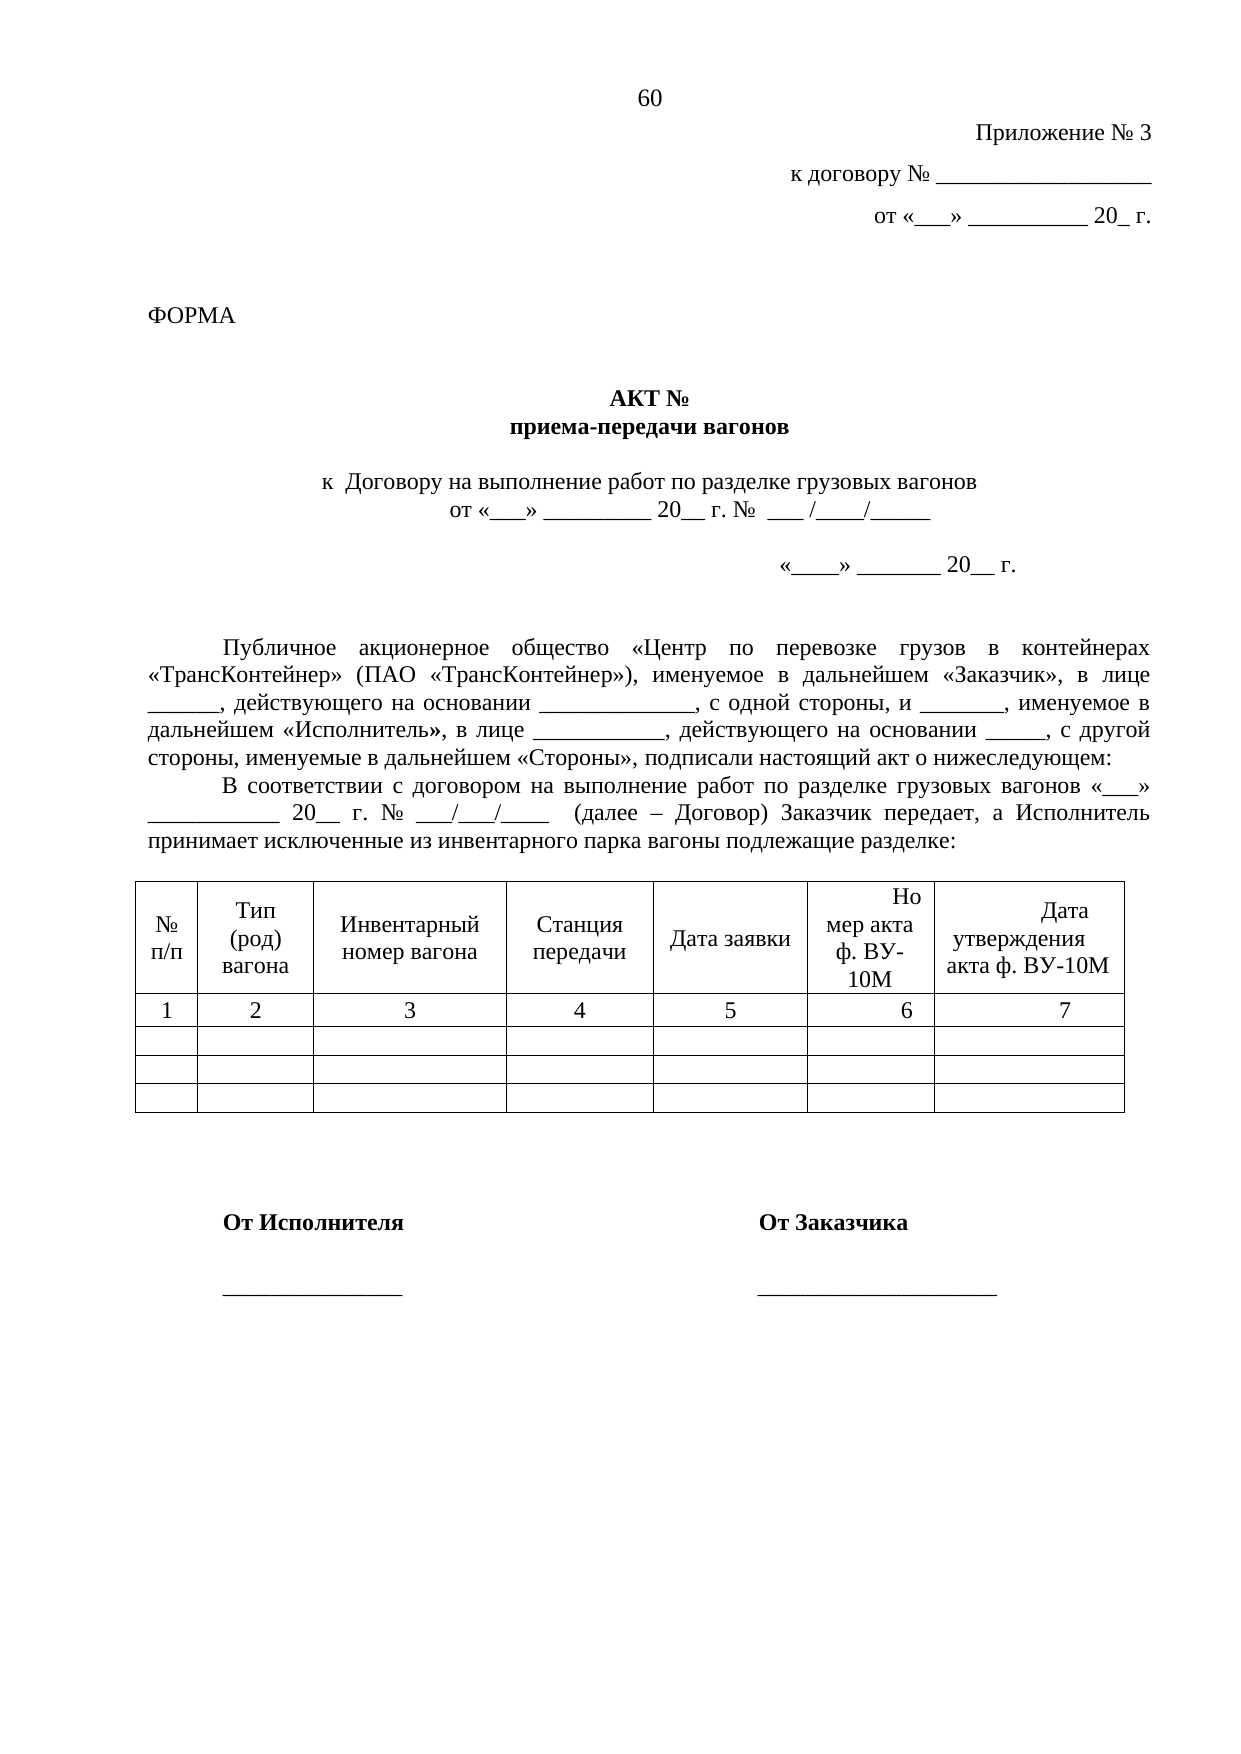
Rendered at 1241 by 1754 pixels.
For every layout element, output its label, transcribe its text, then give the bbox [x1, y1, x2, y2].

text Публичное акционерное общество «Центр по перевозке грузов в контейнерах «ТрансКонтейнер» (ПАО «ТрансКонтейнер»), именуемое в дальнейшем «Заказчик», в лице ______, действующего на основании _____________, с одной стороны, и _______, именуемое в дальнейшем «Исполнитель», в лице ___________, действующего на основании _____, с другой стороны, именуемые в дальнейшем «Стороны», подписали настоящий акт о нижеследующем: [148, 633, 1152, 771]
table_cell [935, 1027, 1124, 1054]
table_header Тип (род) вагона [198, 882, 313, 993]
table_cell 4 [507, 994, 653, 1026]
table_header № п/п [136, 882, 197, 993]
table_cell [314, 1056, 506, 1083]
table_cell [198, 1056, 313, 1083]
table_cell [935, 1084, 1124, 1112]
table_cell [198, 1084, 313, 1112]
table_cell [808, 1027, 934, 1054]
table_cell [507, 1027, 653, 1054]
table_header Номер акта ф. ВУ-10М [808, 882, 934, 993]
table_cell [808, 1056, 934, 1083]
table_cell [654, 1027, 807, 1054]
table_cell [136, 1027, 197, 1054]
table_header От Исполнителя _______________ [136, 1145, 672, 1303]
text приема-передачи вагонов [148, 412, 1152, 439]
table_cell 6 [808, 994, 934, 1026]
table_cell [654, 1056, 807, 1083]
table_cell [935, 1056, 1124, 1083]
text к Договору на выполнение работ по разделке грузовых вагонов [148, 467, 1152, 495]
table_cell 2 [198, 994, 313, 1026]
table_header От Заказчика ____________________ [673, 1145, 1181, 1303]
table_cell [136, 1084, 197, 1112]
text от «___» _________ 20__ г. № ___ /____/_____ [148, 495, 1152, 522]
table_header Дата заявки [654, 882, 807, 993]
table_cell 7 [935, 994, 1124, 1026]
table_cell [314, 1084, 506, 1112]
table_cell 1 [136, 994, 197, 1026]
table_header Инвентарный номер вагона [314, 882, 506, 993]
table_cell 5 [654, 994, 807, 1026]
table_cell [507, 1056, 653, 1083]
table_header Станция передачи [507, 882, 653, 993]
table_cell [198, 1027, 313, 1054]
table_cell [136, 1056, 197, 1083]
text от «___» __________ 20_ г. [148, 201, 1152, 228]
text Приложение № 3 [148, 118, 1152, 146]
table_cell [654, 1084, 807, 1112]
table_cell 3 [314, 994, 506, 1026]
text к договору № __________________ [148, 159, 1152, 187]
text ФОРМА [148, 301, 1152, 329]
text В соответствии с договором на выполнение работ по разделке грузовых вагонов «___» ___________ 20__ г. № ___/___/____ (далее – Договор) Заказчик передает, а Исполнитель принимает исключенные из инвентарного парка вагоны подлежащие разделке: [148, 771, 1152, 853]
table_header Дата утверждения акта ф. ВУ-10М [935, 882, 1124, 993]
text АКТ № [148, 384, 1152, 412]
table_cell [314, 1027, 506, 1054]
text «____» _______ 20__ г. [148, 550, 1152, 577]
table_cell [507, 1084, 653, 1112]
table_cell [808, 1084, 934, 1112]
